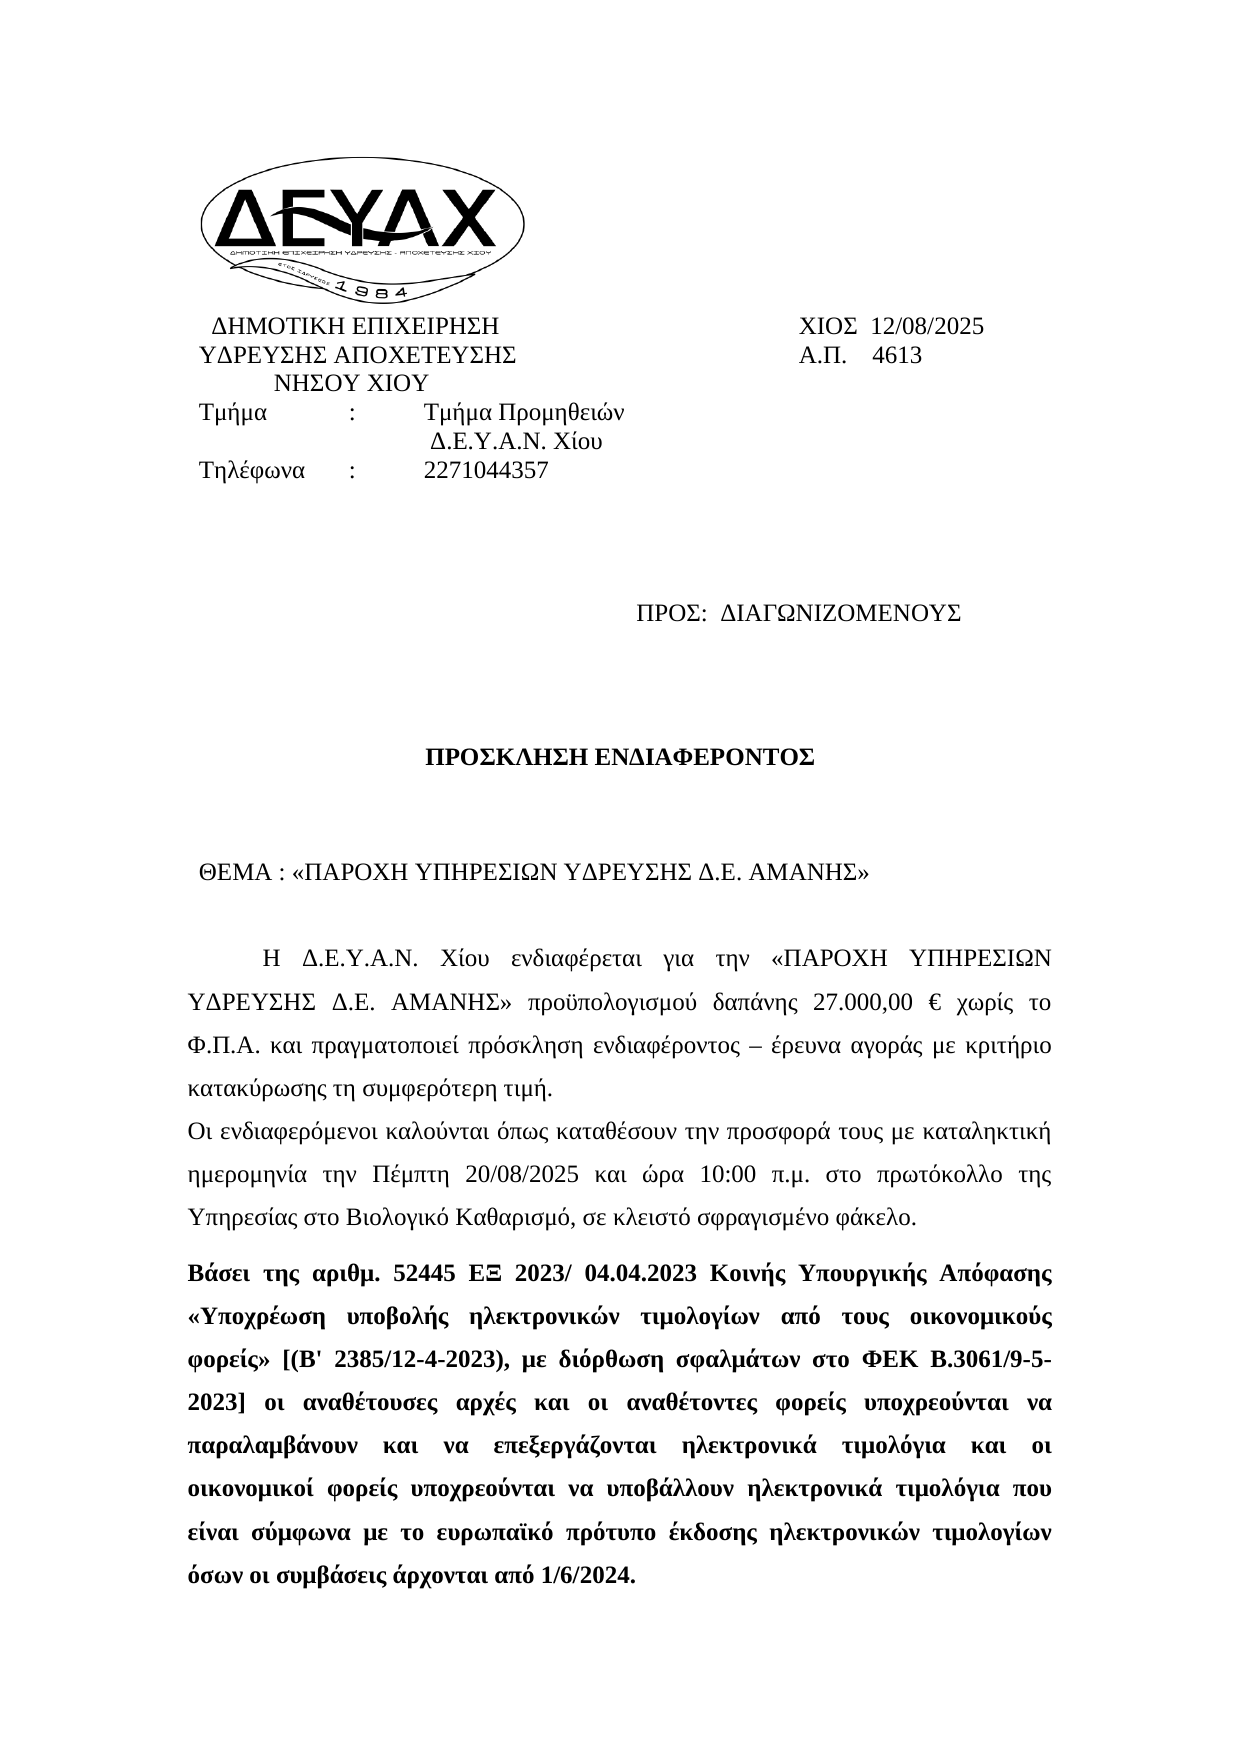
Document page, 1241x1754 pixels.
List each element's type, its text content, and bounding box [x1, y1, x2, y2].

table_header ΔΗΜΟΤΙΚΗ ΕΠΙΧΕΙΡΗΣΗ ΧΙΟΣ 12/08/2025 ΥΔΡΕΥΣΗΣ ΑΠΟΧΕΤΕΥΣΗΣ Α.Π. 4613 ΝΗΣΟΥ ΧΙΟΥ Τμήμα : Τμήμα Προμηθειών Δ.Ε.Υ.Α.Ν. Χίου Τηλέφωνα : 2271044357 ΠΡΟΣ: ΔΙΑΓΩΝΙΖΟΜΕΝΟΥΣ ΠΡΟΣΚΛΗΣΗ ΕΝΔΙΑΦΕΡΟΝΤΟΣ ΘΕΜΑ : «ΠΑΡΟΧΗ ΥΠΗΡΕΣΙΩΝ ΥΔΡΕΥΣΗΣ Δ.Ε. ΑΜΑΝΗΣ» [188, 150, 1053, 943]
text Βάσει της αριθμ. 52445 ΕΞ 2023/ 04.04.2023 Κοινής Υπουργικής Απόφασης «Υποχρέωση υποβολής ηλεκτρονικών τιμολογίων από τους οικονομικούς φορείς» [(Β' 2385/12-4-2023), με διόρθωση σφαλμάτων στο ΦΕΚ Β.3061/9-5-2023] οι αναθέτουσες αρχές και οι αναθέτοντες φορείς υποχρεούνται να παραλαμβάνουν και να επεξεργάζονται ηλεκτρονικά τιμολόγια και οι οικονομικοί φορείς υποχρεούνται να υποβάλλουν ηλεκτρονικά τιμολόγια που είναι σύμφωνα με το ευρωπαϊκό πρότυπο έκδοσης ηλεκτρονικών τιμολογίων όσων οι συμβάσεις άρχονται από 1/6/2024. [187, 1258, 1053, 1442]
text Οι ενδιαφερόμενοι καλούνται όπως καταθέσουν την προσφορά τους με καταληκτική ημερομηνία την Πέμπτη 20/08/2025 και ώρα 10:00 π.μ. στο πρωτόκολλο της Υπηρεσίας στο Βιολογικό Καθαρισμό, σε κλειστό σφραγισμένο φάκελο. [187, 1116, 1053, 1231]
picture [198, 150, 527, 311]
text Η Δ.Ε.Υ.Α.Ν. Χίου ενδιαφέρεται για την «ΠΑΡΟΧΗ ΥΠΗΡΕΣΙΩΝ ΥΔΡΕΥΣΗΣ Δ.Ε. ΑΜΑΝΗΣ» προϋπολογισμού δαπάνης 27.000,00 € χωρίς το Φ.Π.Α. και πραγματοποιεί πρόσκληση ενδιαφέροντος – έρευνα αγοράς με κριτήριο κατακύρωσης τη συμφερότερη τιμή. [187, 943, 1053, 1102]
text Βάσει της αριθμ. 52445 ΕΞ 2023/ 04.04.2023 Κοινής Υπουργικής Απόφασης «Υποχρέωση υποβολής ηλεκτρονικών τιμολογίων από τους οικονομικούς φορείς» [(Β' 2385/12-4-2023), με διόρθωση σφαλμάτων στο ΦΕΚ Β.3061/9-5-2023] οι αναθέτουσες αρχές και οι αναθέτοντες φορείς υποχρεούνται να παραλαμβάνουν και να επεξεργάζονται ηλεκτρονικά τιμολόγια και οι οικονομικοί φορείς υποχρεούνται να υποβάλλουν ηλεκτρονικά τιμολόγια που είναι σύμφωνα με το ευρωπαϊκό πρότυπο έκδοσης ηλεκτρονικών τιμολογίων όσων οι συμβάσεις άρχονται από 1/6/2024. [187, 1445, 1053, 1588]
